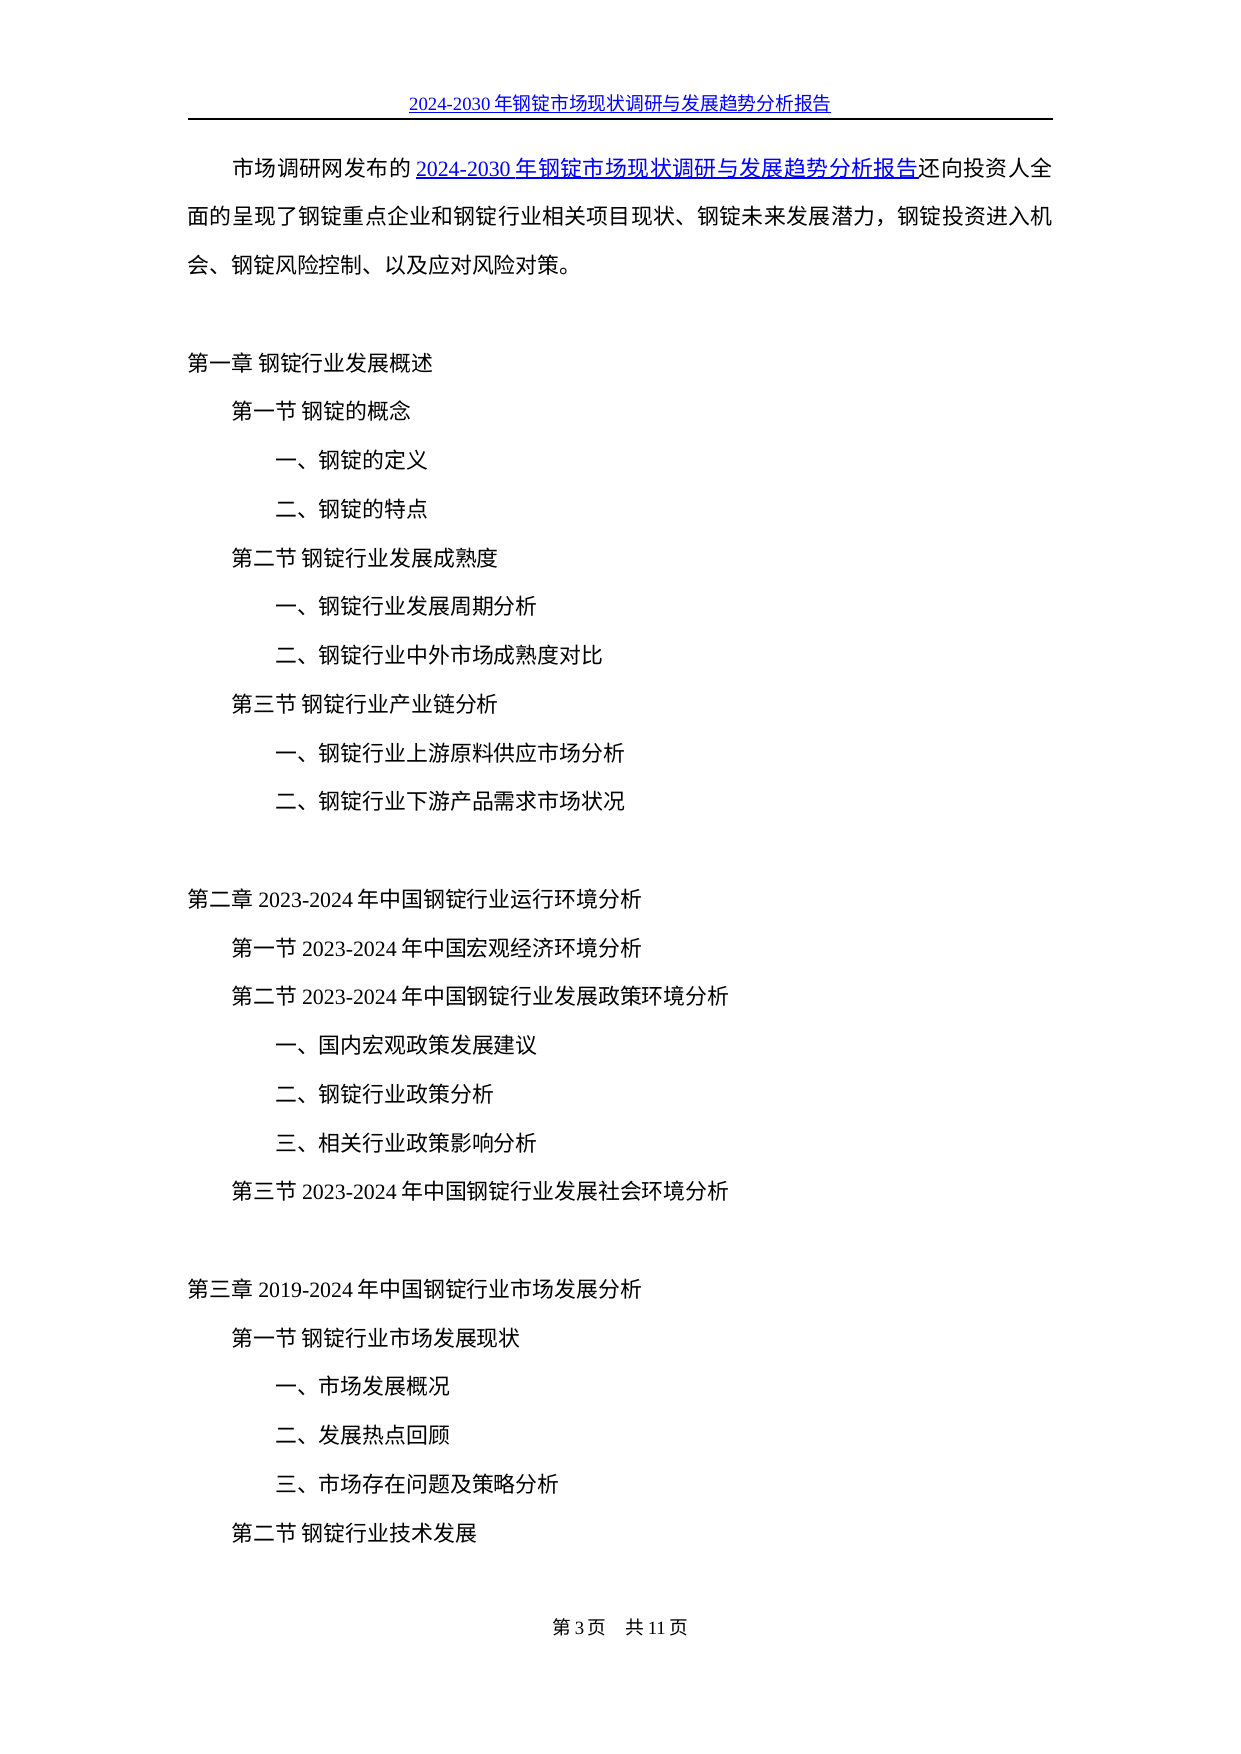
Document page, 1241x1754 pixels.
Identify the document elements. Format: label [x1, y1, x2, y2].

text [187, 150, 1053, 1548]
